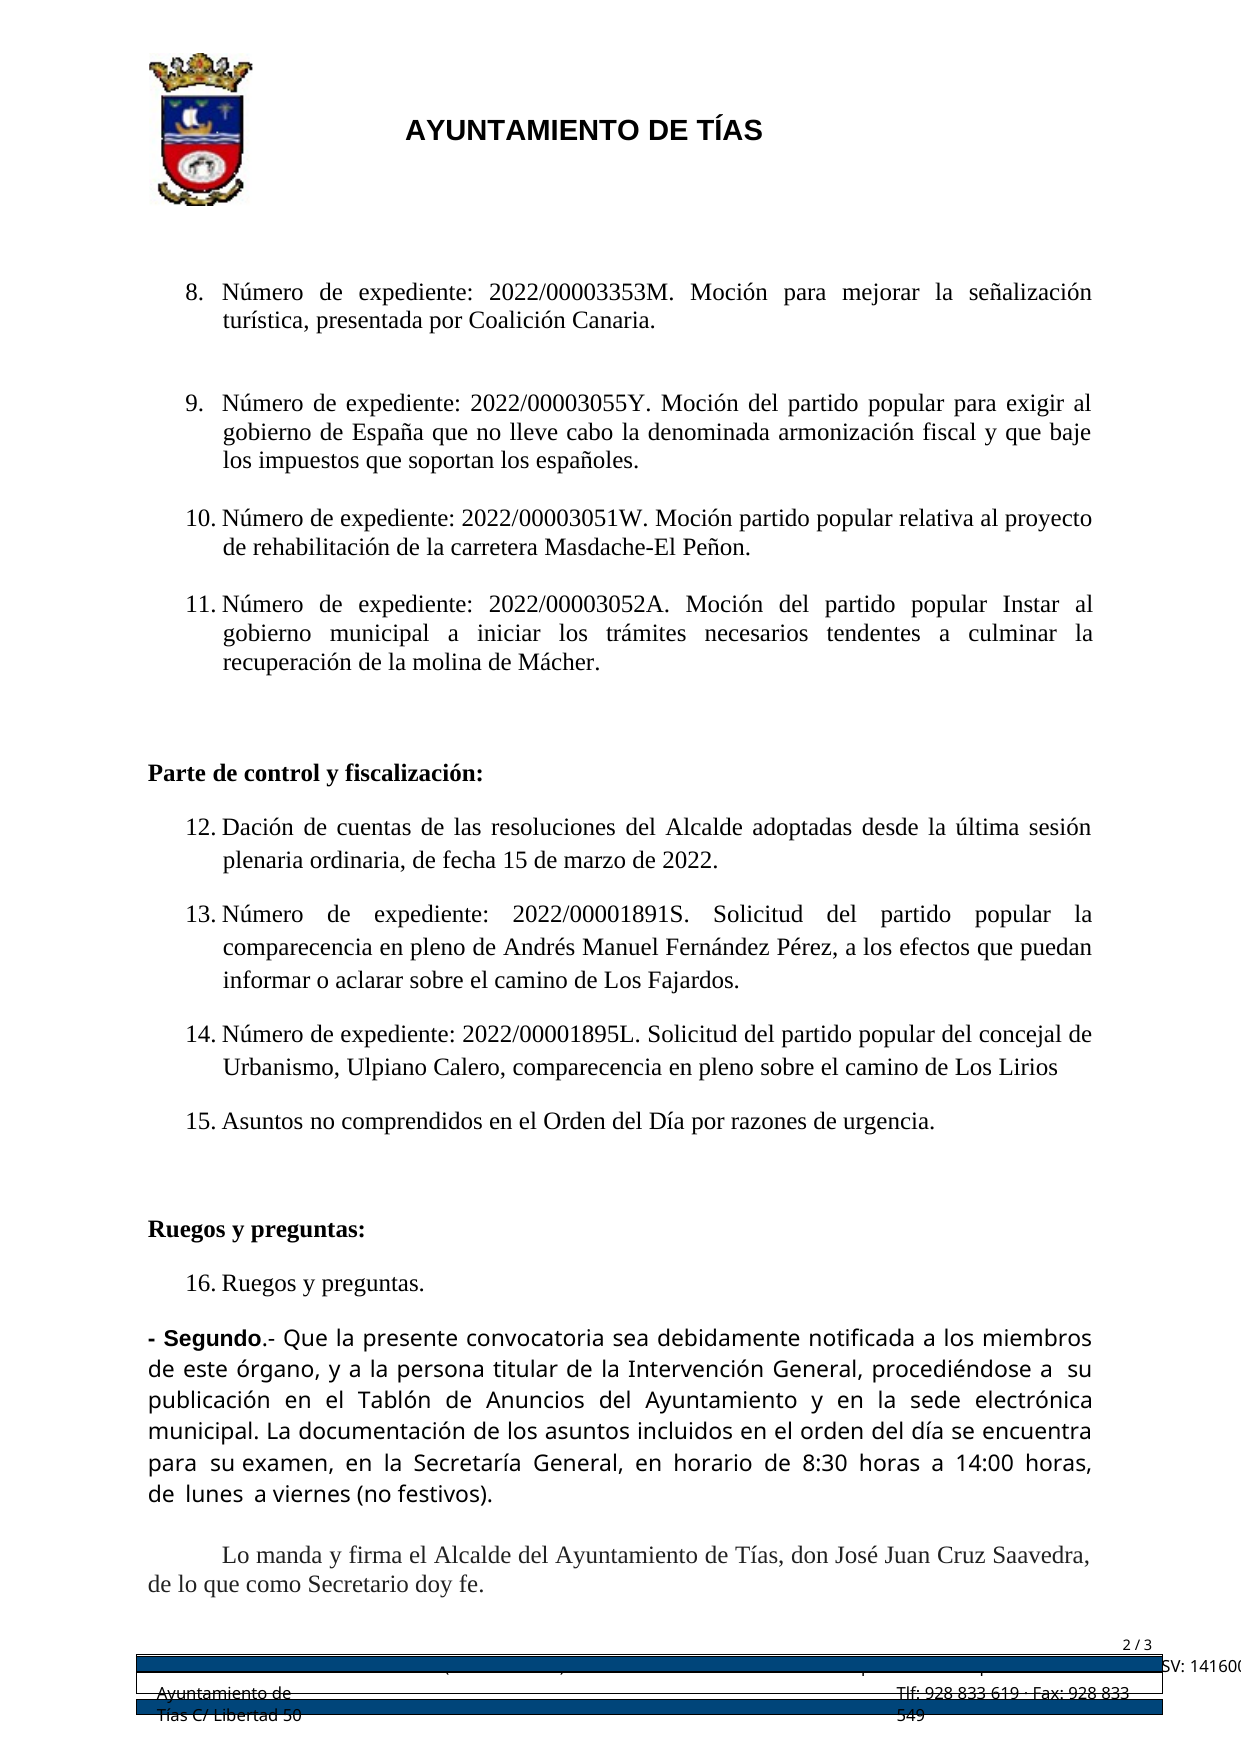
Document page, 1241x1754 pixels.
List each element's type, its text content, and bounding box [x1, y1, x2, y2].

picture [149, 53, 253, 206]
list Número de expediente: 2022/00003052A. Moción del partido popular Instar al gobierno municipal a iniciar los trámites necesarios tendentes a culminar la recuperación de la molina de Mácher. [185, 589, 1093, 676]
list Dación de cuentas de las resoluciones del Alcalde adoptadas desde la última sesión plenaria ordinaria, de fecha 15 de marzo de 2022. [185, 812, 1093, 874]
text Lo manda y firma el Alcalde del Ayuntamiento de Tías, don José Juan Cruz Saavedra, de lo que como Secretario doy fe. [148, 1540, 1111, 1598]
list Asuntos no comprendidos en el Orden del Día por razones de urgencia. [185, 1106, 1163, 1134]
subtitle Parte de control y fiscalización: [148, 758, 1163, 787]
list Número de expediente: 2022/00003051W. Moción partido popular relativa al proyecto de rehabilitación de la carretera Masdache-El Peñon. [185, 503, 1093, 561]
list Ruegos y preguntas. [185, 1268, 1163, 1296]
list Número de expediente: 2022/00001895L. Solicitud del partido popular del concejal de Urbanismo, Ulpiano Calero, comparecencia en pleno sobre el camino de Los Lirios [185, 1019, 1093, 1081]
subtitle Ruegos y preguntas: [148, 1214, 1163, 1242]
list Número de expediente: 2022/00001891S. Solicitud del partido popular la comparecencia en pleno de Andrés Manuel Fernández Pérez, a los efectos que puedan informar o aclarar sobre el camino de Los Fajardos. [185, 899, 1093, 994]
text 2 / 3 [135, 1634, 1152, 1654]
list Número de expediente: 2022/00003055Y. Moción del partido popular para exigir al gobierno de España que no lleve cabo la denominada armonización fiscal y que baje los impuestos que soportan los españoles. [185, 388, 1093, 474]
text - Segundo.- Que la presente convocatoria sea debidamente notificada a los miembros de este órgano, y a la persona titular de la Intervención General, procediéndose a su publicación en el Tablón de Anuncios del Ayuntamiento y en la sede electrónica municipal. La documentación de los asuntos incluidos en el orden del día se encuentra para su examen, en la Secretaría General, en horario de 8:30 horas a 14:00 horas, de lunes a viernes (no festivos). [148, 1322, 1093, 1509]
list Número de expediente: 2022/00003353M. Moción para mejorar la señalización turística, presentada por Coalición Canaria. [185, 277, 1093, 334]
